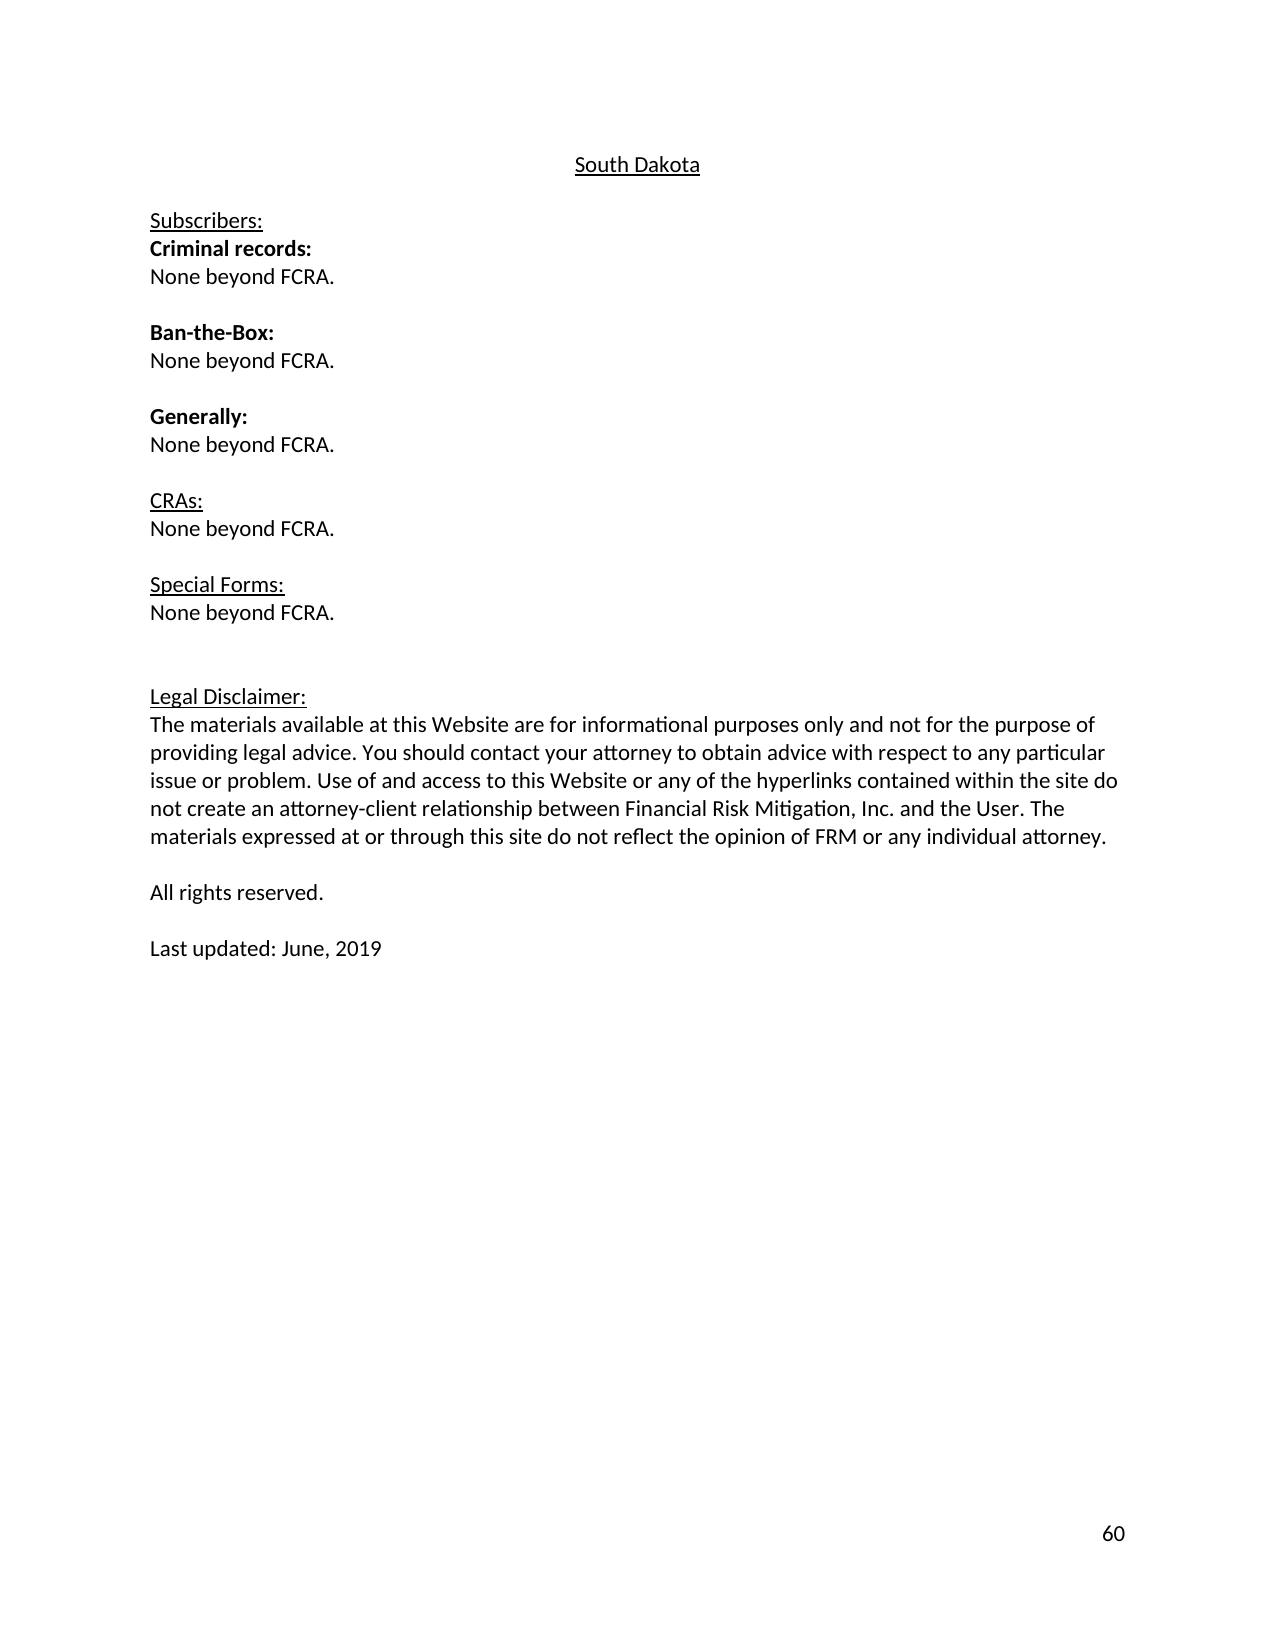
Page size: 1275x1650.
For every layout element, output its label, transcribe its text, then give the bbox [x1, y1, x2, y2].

text None beyond FCRA. [150, 598, 1125, 626]
text Legal Disclaimer: [150, 682, 1125, 710]
text Special Forms: [150, 570, 1125, 598]
text Ban-the-Box: [150, 318, 1125, 346]
text None beyond FCRA. [150, 430, 1125, 458]
subtitle South Dakota [150, 150, 1125, 178]
text None beyond FCRA. [150, 514, 1125, 542]
text The materials available at this Website are for informational purposes only and not for the purpose of providing legal advice. You should contact your attorney to obtain advice with respect to any particular issue or problem. Use of and access to this Website or any of the hyperlinks contained within the site do not create an attorney-client relationship between Financial Risk Mitigation, Inc. and the User. The materials expressed at or through this site do not reflect the opinion of FRM or any individual attorney. [150, 710, 1125, 851]
text Last updated: June, 2019 [150, 934, 1125, 963]
text All rights reserved. [150, 878, 1125, 907]
text None beyond FCRA. [150, 262, 1125, 290]
text Subscribers: [150, 206, 1125, 234]
text Generally: [150, 402, 1125, 430]
text Criminal records: [150, 234, 1125, 262]
text CRAs: [150, 486, 1125, 514]
text None beyond FCRA. [150, 346, 1125, 374]
